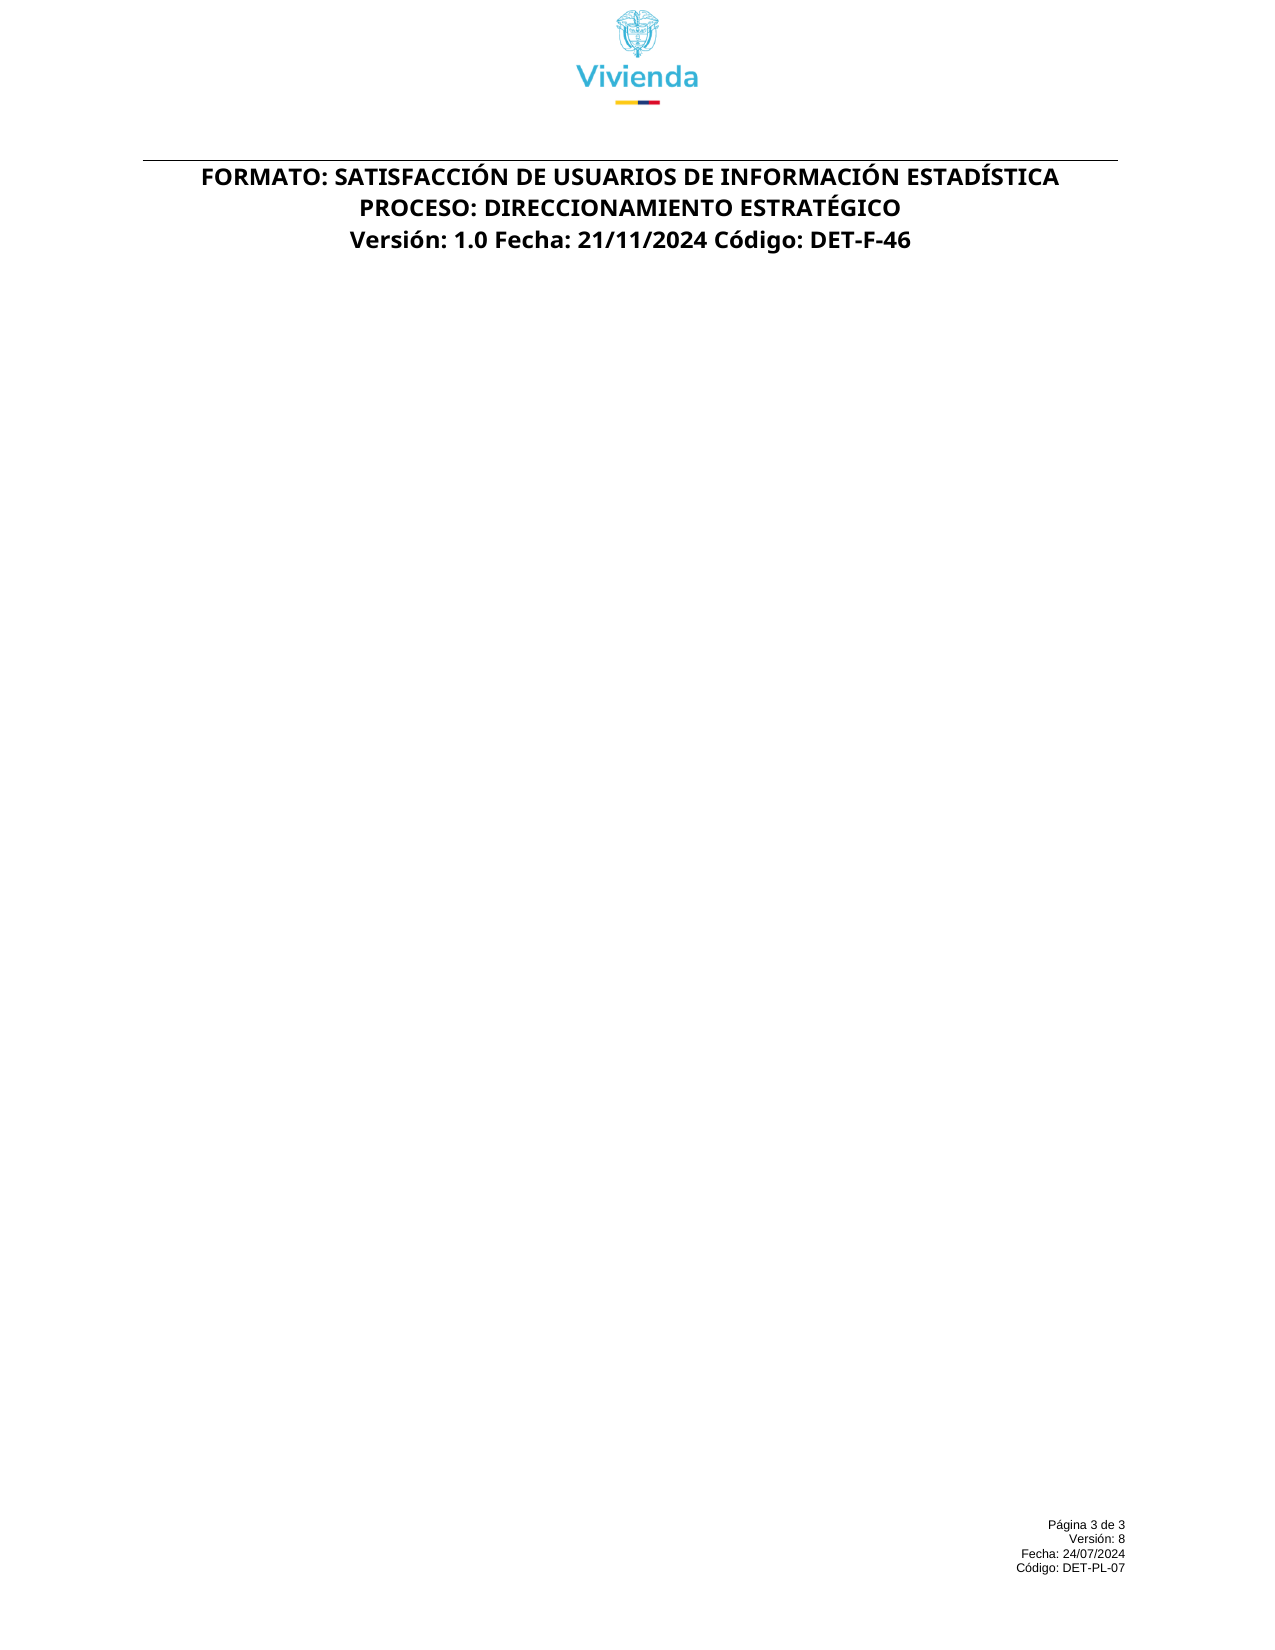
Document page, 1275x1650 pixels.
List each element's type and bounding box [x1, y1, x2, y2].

picture [554, 0, 717, 125]
